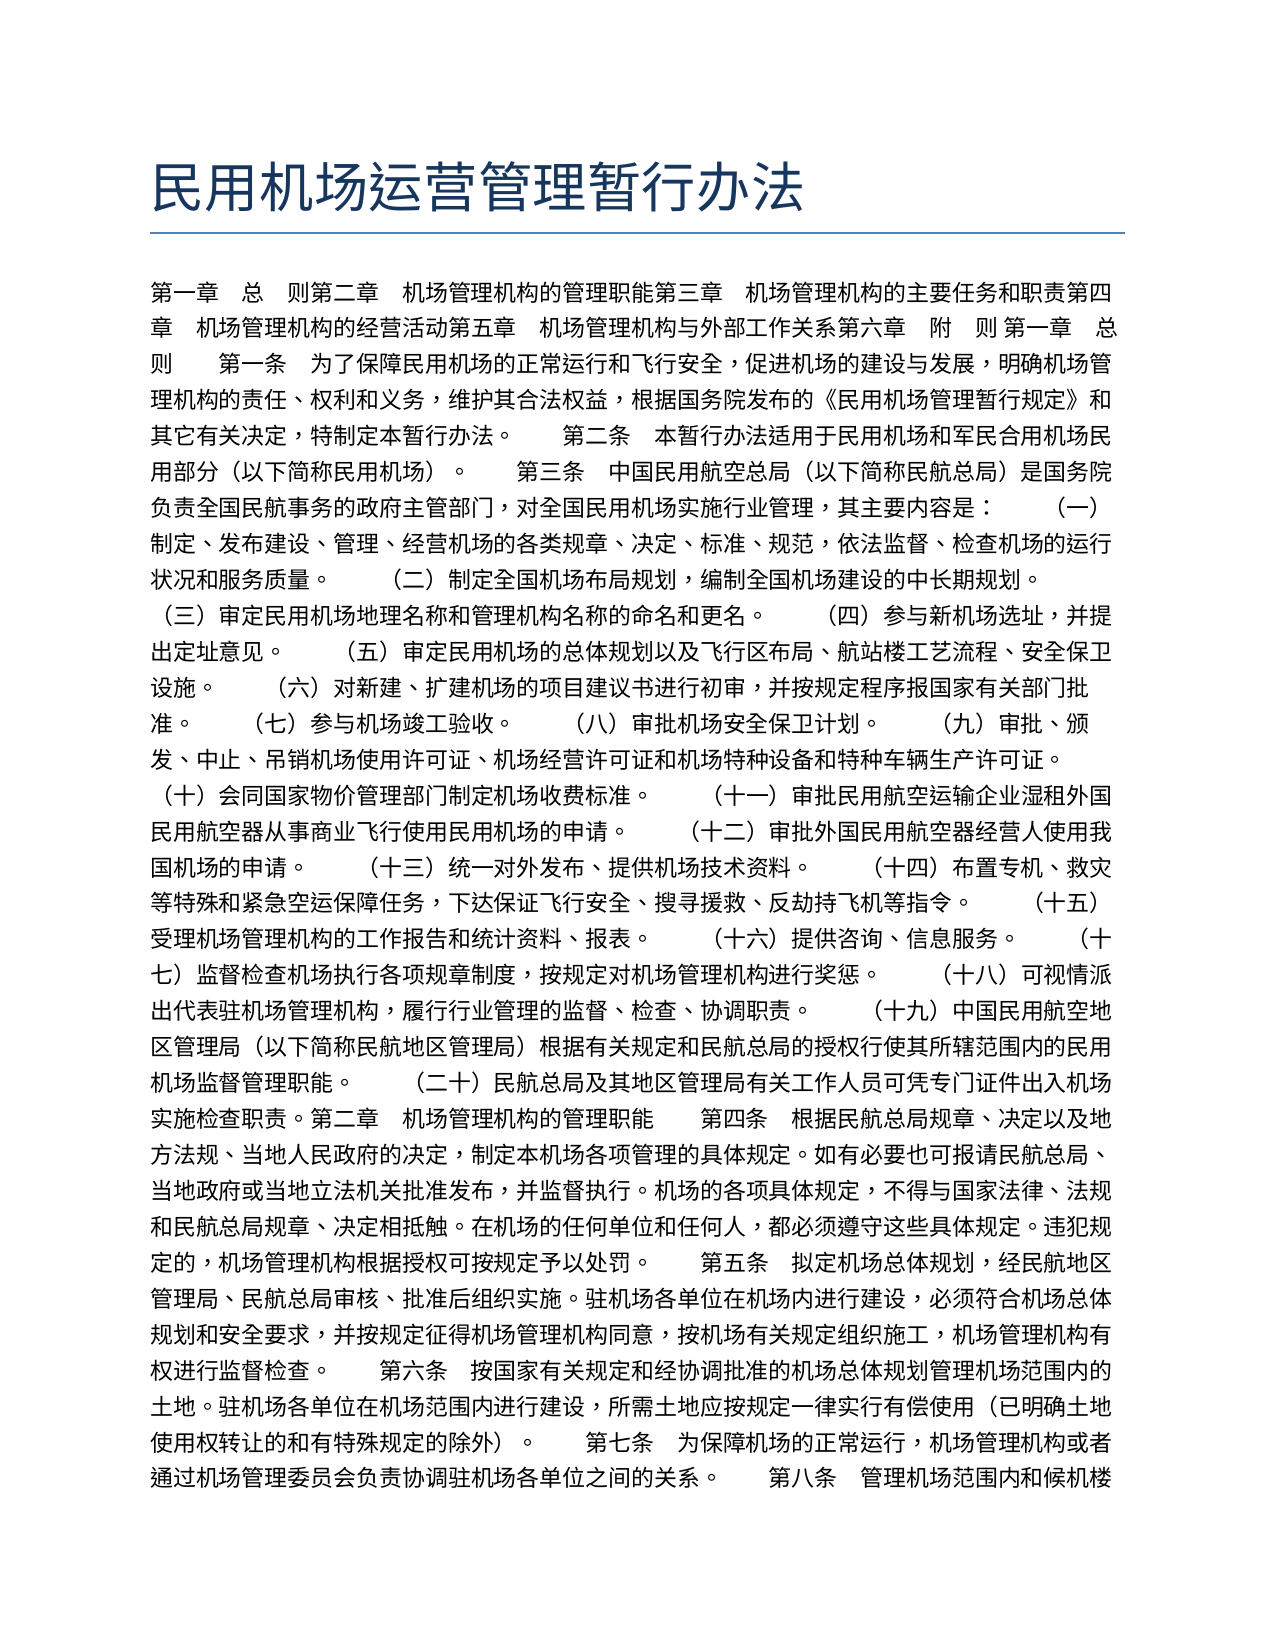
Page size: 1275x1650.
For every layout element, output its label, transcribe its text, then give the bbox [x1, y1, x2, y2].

title 民用机场运营管理暂行办法 [150, 150, 1125, 232]
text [150, 276, 1125, 1494]
